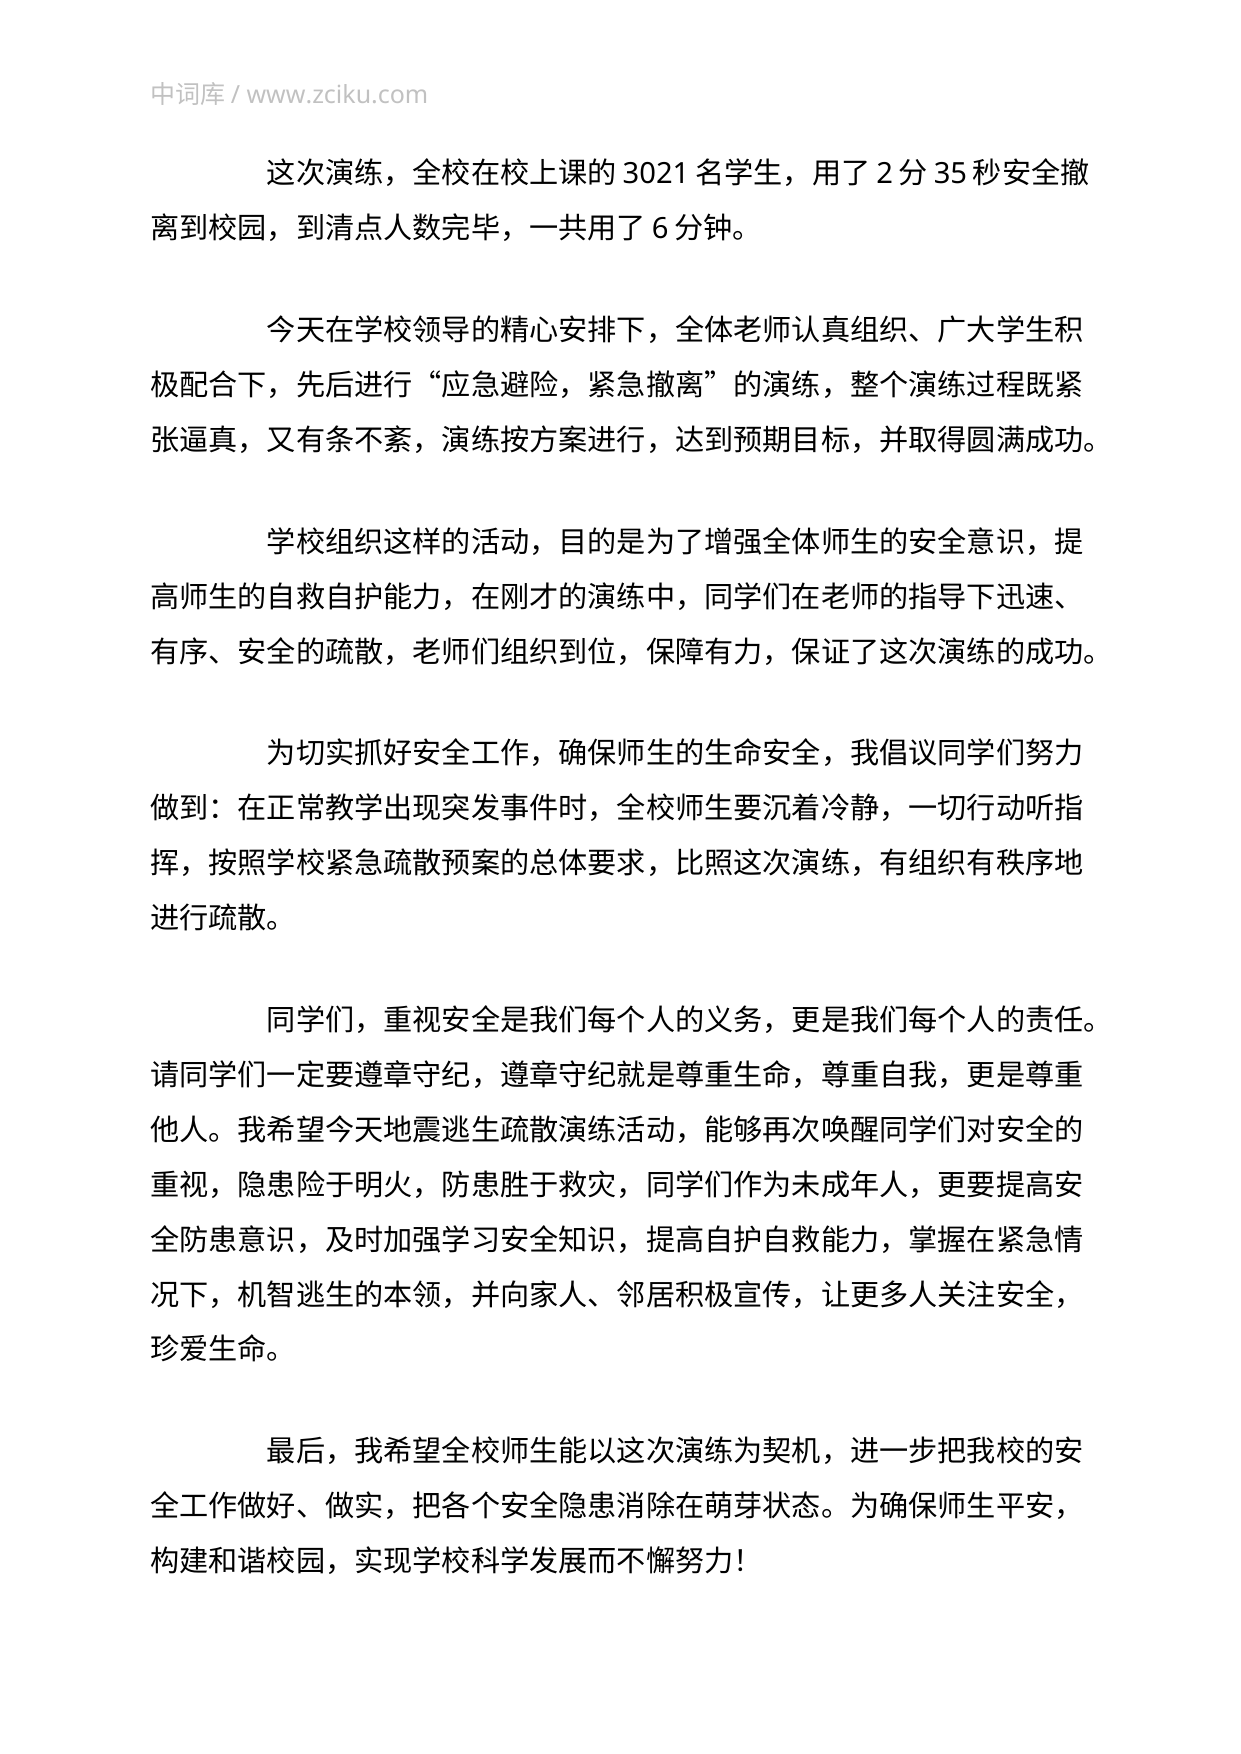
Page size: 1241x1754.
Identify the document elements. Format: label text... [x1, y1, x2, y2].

text 同学们，重视安全是我们每个人的义务，更是我们每个人的责任。请同学们一定要遵章守纪，遵章守纪就是尊重生命，尊重自我，更是尊重他人。我希望今天地震逃生疏散演练活动，能够再次唤醒同学们对安全的重视，隐患险于明火，防患胜于救灾，同学们作为未成年人，更要提高安全防患意识，及时加强学习安全知识，提高自护自救能力，掌握在紧急情况下，机智逃生的本领，并向家人、邻居积极宣传，让更多人关注安全，珍爱生命。 [150, 997, 1090, 1368]
text 今天在学校领导的精心安排下，全体老师认真组织、广大学生积极配合下，先后进行“应急避险，紧急撤离”的演练，整个演练过程既紧张逼真，又有条不紊，演练按方案进行，达到预期目标，并取得圆满成功。 [150, 307, 1090, 459]
text 这次演练，全校在校上课的3021名学生，用了2分35秒安全撤离到校园，到清点人数完毕，一共用了6分钟。 [150, 150, 1090, 247]
text 最后，我希望全校师生能以这次演练为契机，进一步把我校的安全工作做好、做实，把各个安全隐患消除在萌芽状态。为确保师生平安，构建和谐校园，实现学校科学发展而不懈努力！ [150, 1428, 1090, 1580]
text 为切实抓好安全工作，确保师生的生命安全，我倡议同学们努力做到：在正常教学出现突发事件时，全校师生要沉着冷静，一切行动听指挥，按照学校紧急疏散预案的总体要求，比照这次演练，有组织有秩序地进行疏散。 [150, 730, 1090, 937]
text 学校组织这样的活动，目的是为了增强全体师生的安全意识，提高师生的自救自护能力，在刚才的演练中，同学们在老师的指导下迅速、有序、安全的疏散，老师们组织到位，保障有力，保证了这次演练的成功。 [150, 518, 1090, 671]
